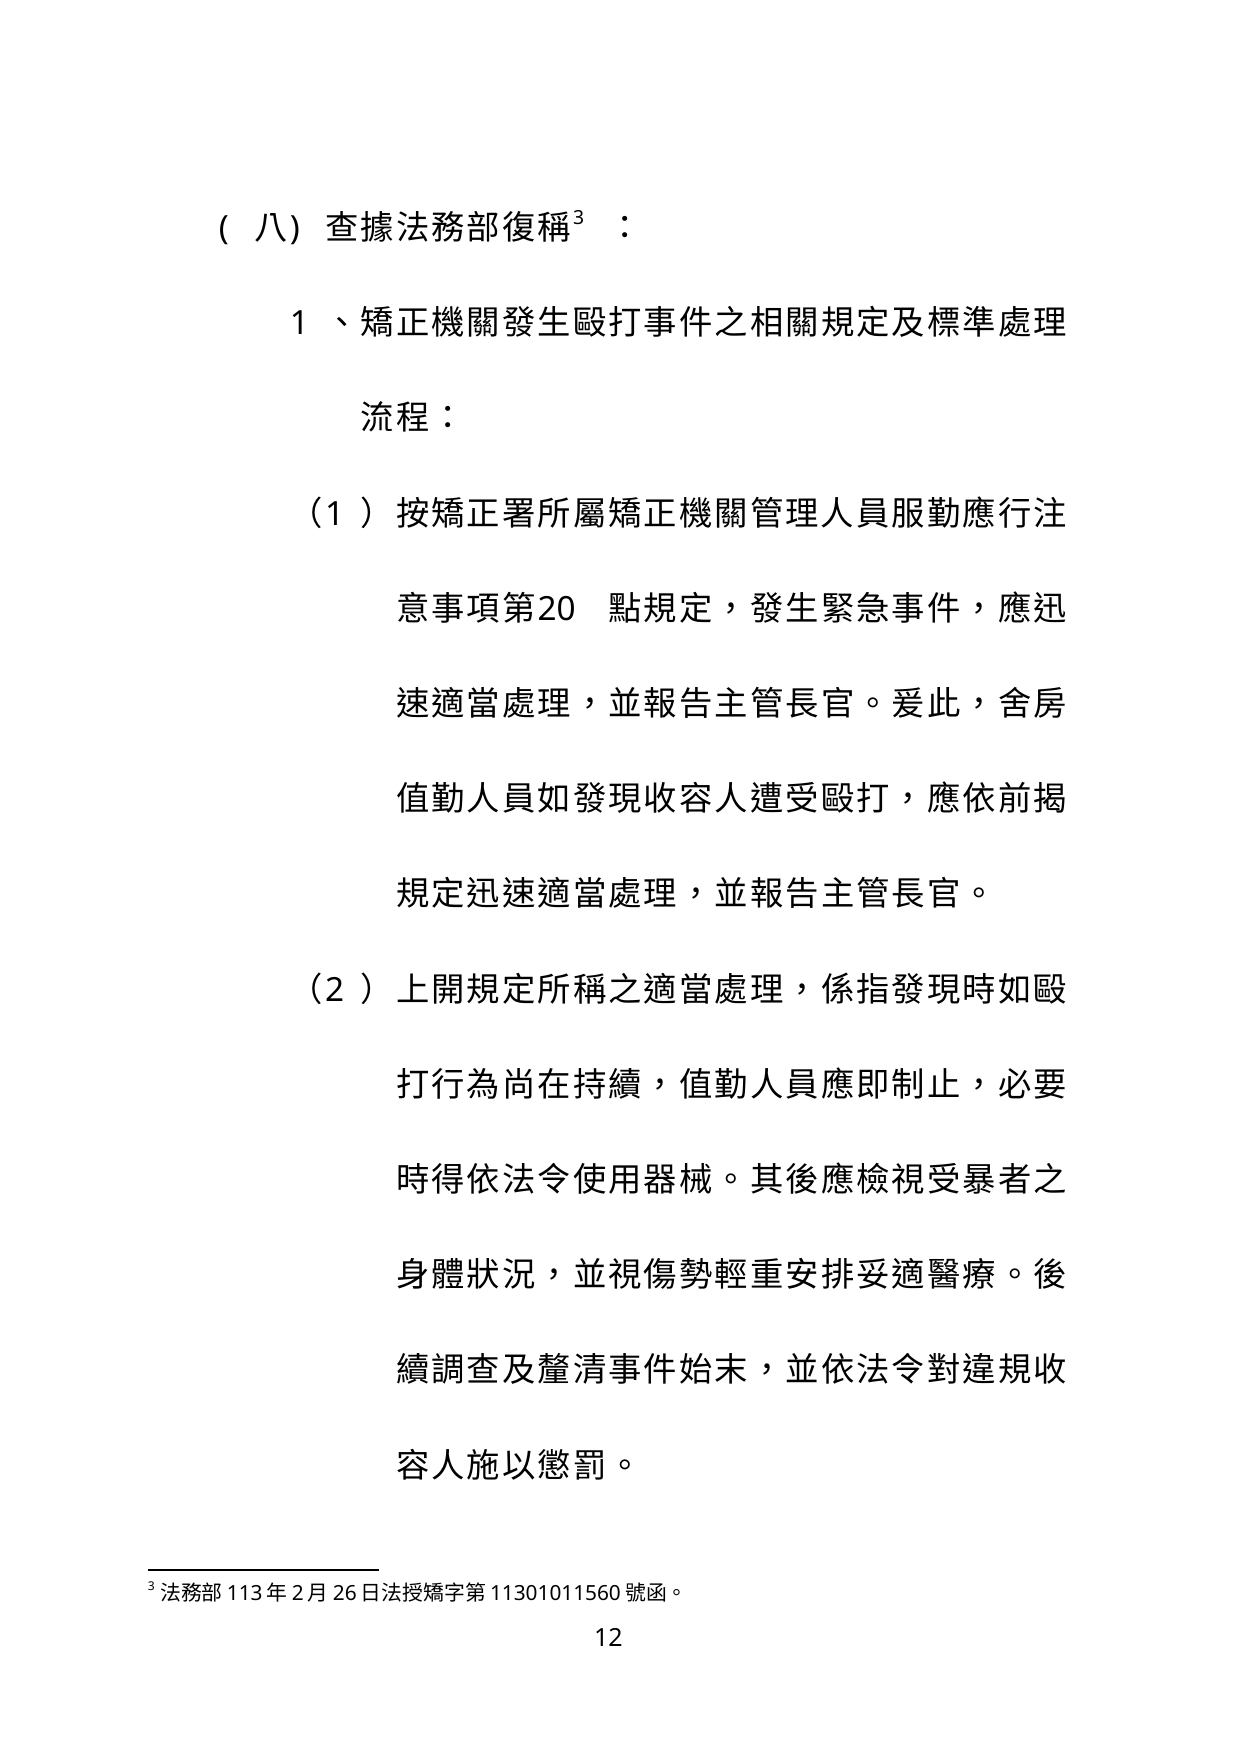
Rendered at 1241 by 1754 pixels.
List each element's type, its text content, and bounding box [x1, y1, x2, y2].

subtitle 矯正機關發生毆打事件之相關規定及標準處理流程： [272, 272, 1069, 463]
subtitle 按矯正署所屬矯正機關管理人員服勤應行注意事項第20點規定，發生緊急事件，應迅速適當處理，並報告主管長官。爰此，舍房值勤人員如發現收容人遭受毆打，應依前揭規定迅速適當處理，並報告主管長官。 [272, 463, 1069, 939]
subtitle 上開規定所稱之適當處理，係指發現時如毆打行為尚在持續，值勤人員應即制止，必要時得依法令使用器械。其後應檢視受暴者之身體狀況，並視傷勢輕重安排妥適醫療。後續調查及釐清事件始末，並依法令對違規收容人施以懲罰。 [272, 939, 1069, 1510]
subtitle 查據法務部復稱： [219, 177, 1069, 272]
